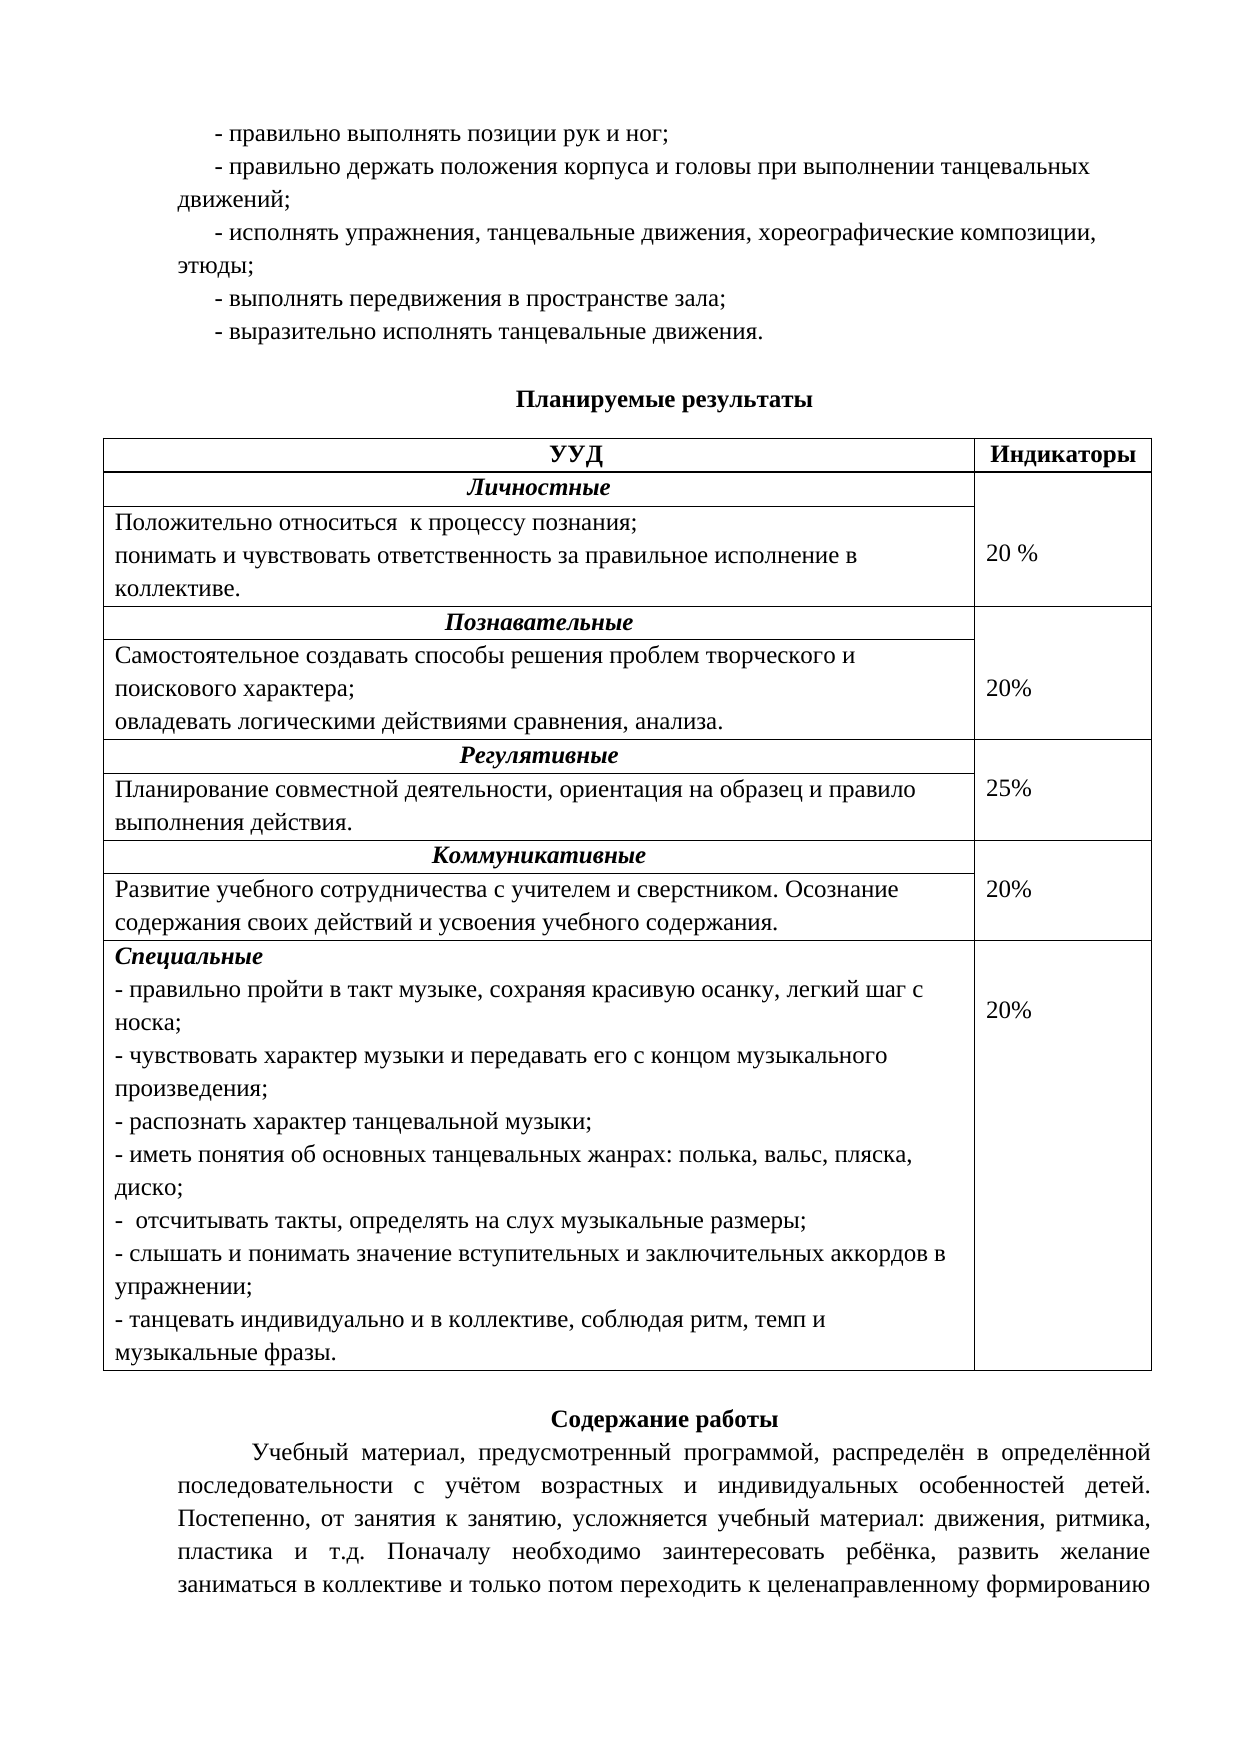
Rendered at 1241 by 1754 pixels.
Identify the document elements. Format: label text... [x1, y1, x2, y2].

text Планируемые результаты [177, 384, 1152, 413]
table_cell Коммуникативные [104, 841, 974, 873]
table_cell Регулятивные [104, 740, 974, 773]
table_header УУД [104, 439, 974, 471]
table_cell 20% [975, 841, 1151, 940]
text - правильно выполнять позиции рук и ног; [177, 118, 1152, 147]
table_cell 20% [975, 607, 1151, 739]
table_cell 20% [975, 941, 1151, 1370]
table_cell Развитие учебного сотрудничества с учителем и сверстником. Осознание содержания своих действий и усвоения учебного содержания. [104, 874, 974, 940]
text Содержание работы [177, 1404, 1152, 1433]
table_cell 20 % [975, 473, 1151, 606]
table_cell 25% [975, 740, 1151, 839]
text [177, 1437, 1152, 1598]
table_cell Личностные [104, 473, 974, 506]
table_cell Познавательные [104, 607, 974, 639]
table_cell Самостоятельное создавать способы решения проблем творческого и поискового характера; овладевать логическими действиями сравнения, анализа. [104, 640, 974, 739]
text - выразительно исполнять танцевальные движения. [177, 316, 1152, 345]
table_cell Планирование совместной деятельности, ориентация на образец и правило выполнения действия. [104, 774, 974, 839]
table_cell Положительно относиться к процессу познания; понимать и чувствовать ответственность за правильное исполнение в коллективе. [104, 507, 974, 606]
text - выполнять передвижения в пространстве зала; [177, 283, 1152, 312]
text - исполнять упражнения, танцевальные движения, хореографические композиции, этюды; [177, 217, 1152, 279]
text - правильно держать положения корпуса и головы при выполнении танцевальных движений; [177, 151, 1152, 213]
table_header Индикаторы [975, 439, 1151, 471]
table_cell Специальные - правильно пройти в такт музыке, сохраняя красивую осанку, легкий шаг с носка; - чувствовать характер музыки и передавать его с концом музыкального произведения; - распознать характер танцевальной музыки; - иметь понятия об основных танцевальных жанрах: полька, вальс, пляска, диско; - отсчитывать такты, определять на слух музыкальные размеры; - слышать и понимать значение вступительных и заключительных аккордов в упражнении; - танцевать индивидуально и в коллективе, соблюдая ритм, темп и музыкальные фразы. [104, 941, 974, 1370]
